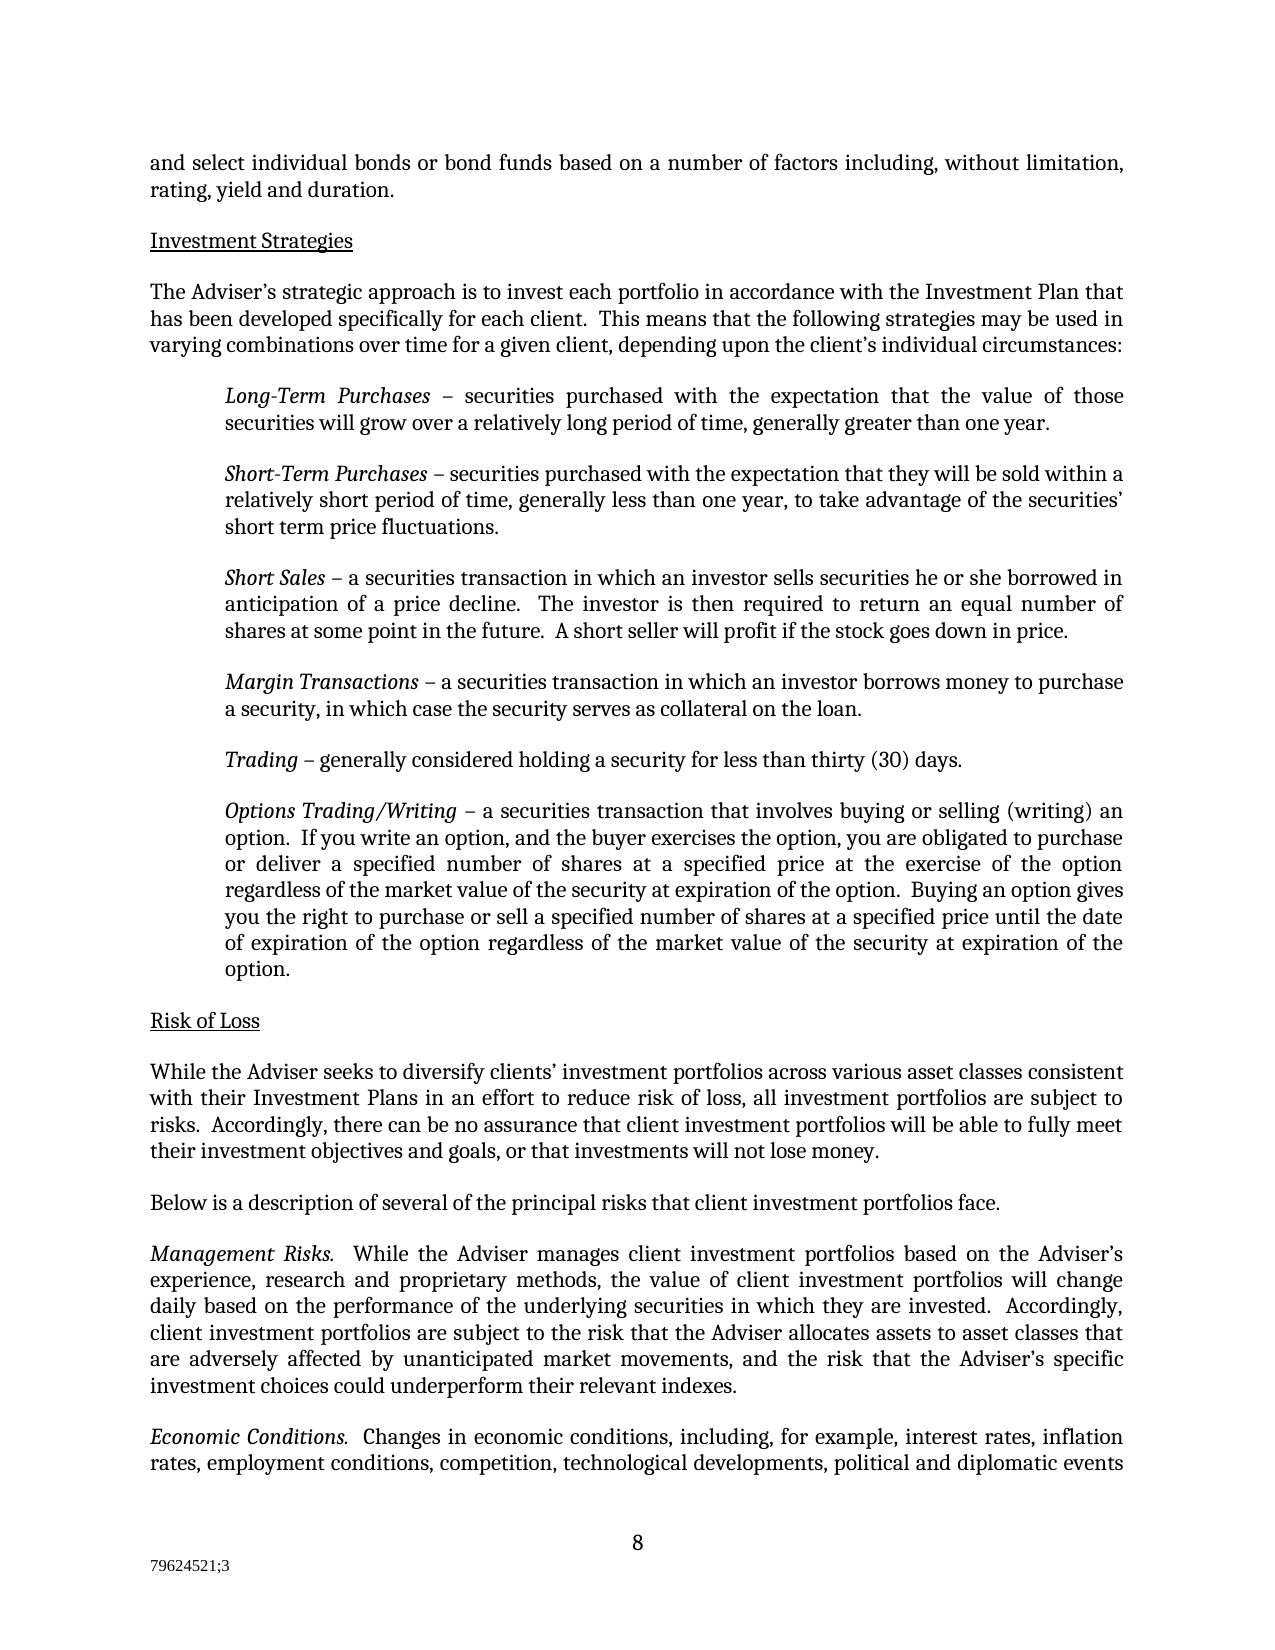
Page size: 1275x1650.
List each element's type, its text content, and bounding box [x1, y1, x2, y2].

text Management Risks. While the Adviser manages client investment portfolios based on the Adviser’s experience, research and proprietary methods, the value of client investment portfolios will change daily based on the performance of the underlying securities in which they are invested. Accordingly, client investment portfolios are subject to the risk that the Adviser allocates assets to asset classes that are adversely affected by unanticipated market movements, and the risk that the Adviser’s specific investment choices could underperform their relevant indexes. [150, 1241, 1125, 1399]
text Trading – generally considered holding a security for less than thirty (30) days. [225, 747, 1125, 773]
text Short-Term Purchases – securities purchased with the expectation that they will be sold within a relatively short period of time, generally less than one year, to take advantage of the securities’ short term price fluctuations. [225, 461, 1125, 540]
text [150, 1424, 1125, 1476]
text Short Sales – a securities transaction in which an investor sells securities he or she borrowed in anticipation of a price decline. The investor is then required to return an equal number of shares at some point in the future. A short seller will profit if the stock goes down in price. [225, 565, 1125, 644]
text Risk of Loss [150, 1007, 1125, 1034]
text Margin Transactions – a securities transaction in which an investor borrows money to purchase a security, in which case the security serves as collateral on the loan. [225, 669, 1125, 722]
text The Adviser’s strategic approach is to invest each portfolio in accordance with the Investment Plan that has been developed specifically for each client. This means that the following strategies may be used in varying combinations over time for a given client, depending upon the client’s individual circumstances: [150, 279, 1125, 358]
text Options Trading/Writing – a securities transaction that involves buying or selling (writing) an option. If you write an option, and the buyer exercises the option, you are obligated to purchase or deliver a specified number of shares at a specified price at the exercise of the option regardless of the market value of the security at expiration of the option. Buying an option gives you the right to purchase or sell a specified number of shares at a specified price until the date of expiration of the option regardless of the market value of the security at expiration of the option. [225, 798, 1125, 982]
text Below is a description of several of the principal risks that client investment portfolios face. [150, 1189, 1125, 1216]
text Long-Term Purchases – securities purchased with the expectation that the value of those securities will grow over a relatively long period of time, generally greater than one year. [225, 383, 1125, 436]
text Investment Strategies [150, 228, 1125, 254]
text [150, 150, 1125, 203]
text While the Adviser seeks to diversify clients’ investment portfolios across various asset classes consistent with their Investment Plans in an effort to reduce risk of loss, all investment portfolios are subject to risks. Accordingly, there can be no assurance that client investment portfolios will be able to fully meet their investment objectives and goals, or that investments will not lose money. [150, 1059, 1125, 1164]
